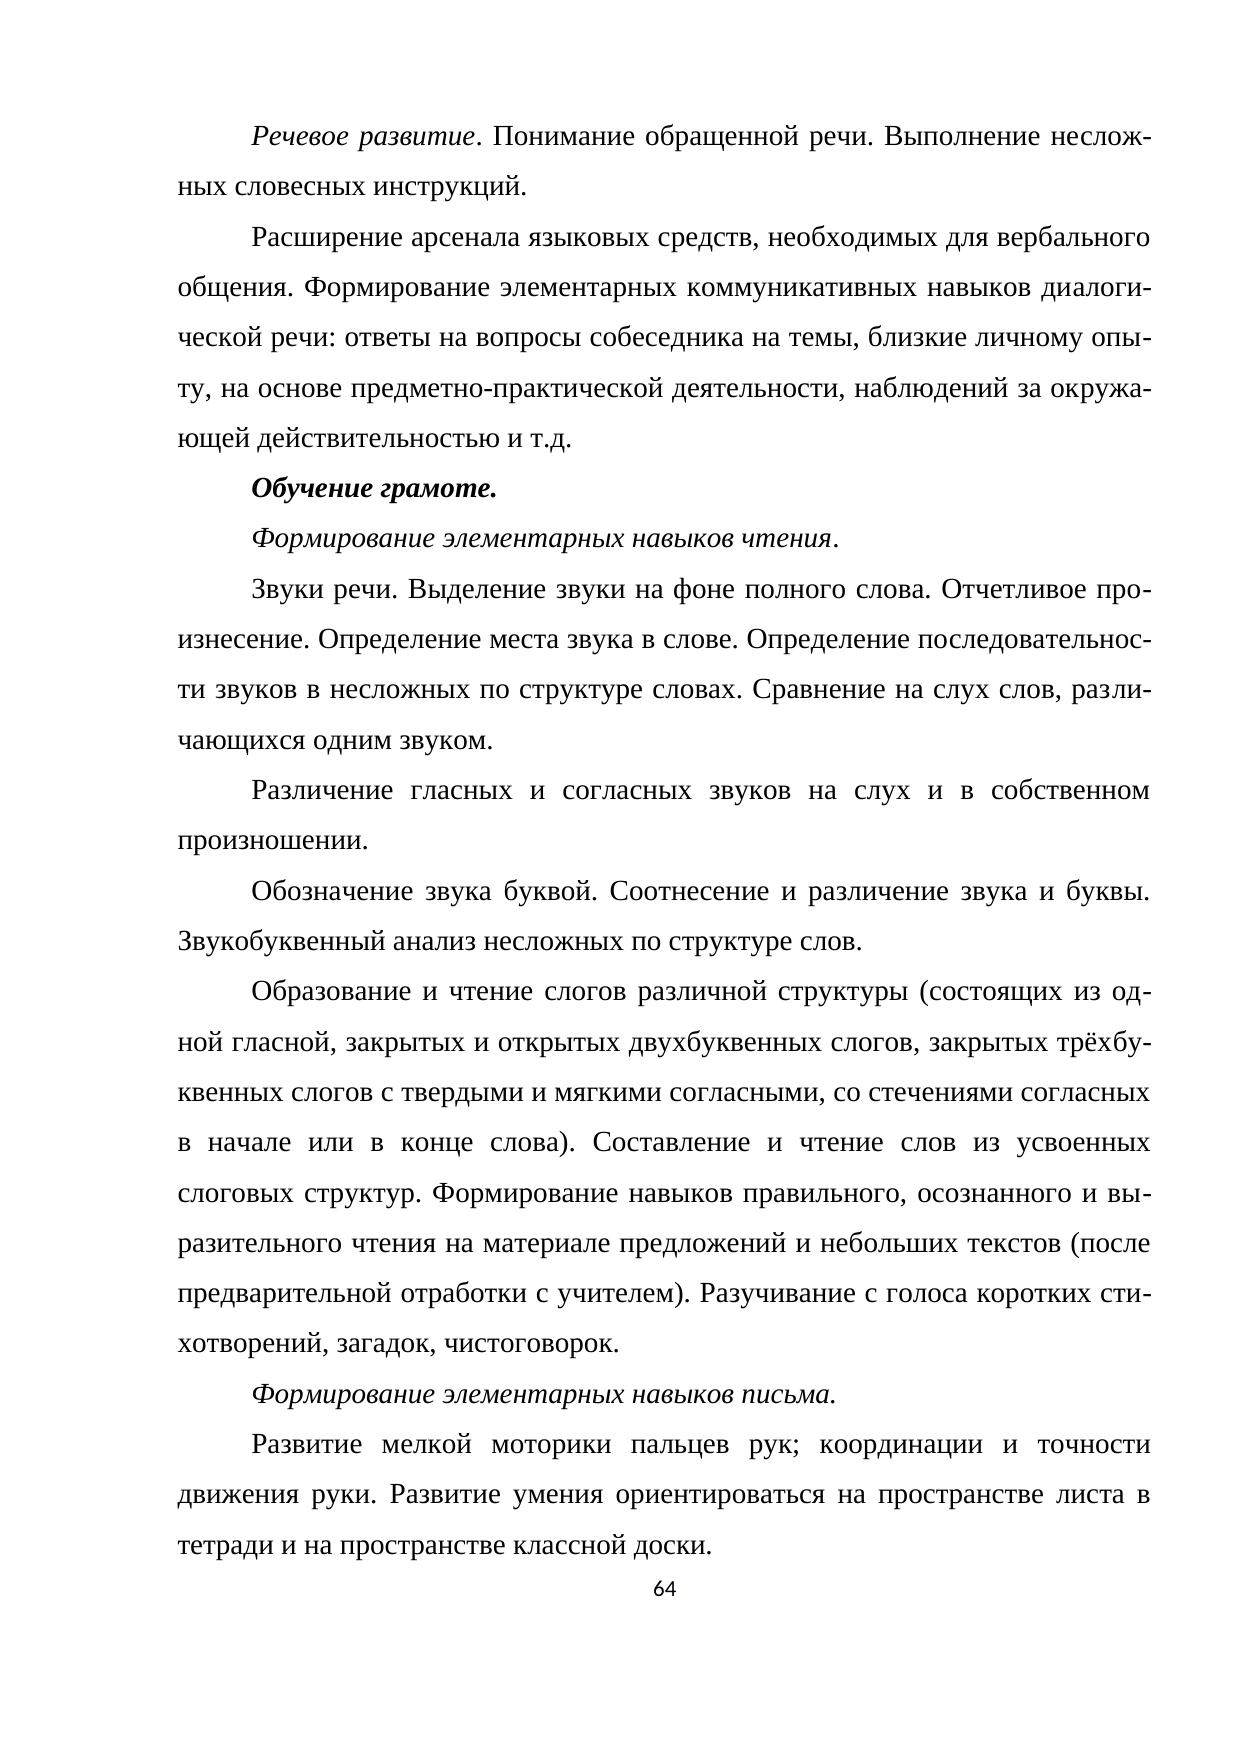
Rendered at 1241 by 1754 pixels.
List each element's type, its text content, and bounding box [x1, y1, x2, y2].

text Образование и чтение слогов различной структуры (состоящих из одной гласной, закрытых и открытых двухбуквенных слогов, закрытых трёхбуквенных слогов с твердыми и мягкими согласными, со стечениями согласных в начале или в конце слова). Составление и чтение слов из усвоенных слоговых структур. Формирование навыков правильного, осознанного и выразительного чтения на материале предложений и небольших текстов (после предварительной отработки с учителем). Разучивание с голоса коротких стихотворений, загадок, чистоговорок. [177, 973, 1152, 1359]
text Обозначение звука буквой. Соотнесение и различение звука и буквы. Звукобуквенный анализ несложных по структуре слов. [177, 873, 1152, 957]
text Расширение арсенала языковых средств, необходимых для вербального общения. Формирование элементарных коммуникативных навыков диалогической речи: ответы на вопросы собеседника на темы, близкие личному опыту, на основе предметно-практической деятельности, наблюдений за окружающей действительностью и т.д. [177, 219, 1152, 453]
text Формирование элементарных навыков письма. [177, 1376, 1152, 1409]
text Речевое развитие. Понимание обращенной речи. Выполнение несложных словесных инструкций. [177, 118, 1152, 202]
text Обучение грамоте. [177, 470, 1152, 504]
text Формирование элементарных навыков чтения. [177, 521, 1152, 554]
text Различение гласных и согласных звуков на слух и в собственном произношении. [177, 772, 1152, 856]
text Развитие мелкой моторики пальцев рук; координации и точности движения руки. Развитие умения ориентироваться на пространстве листа в тетради и на пространстве классной доски. [177, 1426, 1152, 1560]
text Звуки речи. Выделение звуки на фоне полного слова. Отчетливое произнесение. Определение места звука в слове. Определение последовательности звуков в несложных по структуре словах. Сравнение на слух слов, различающихся одним звуком. [177, 571, 1152, 755]
